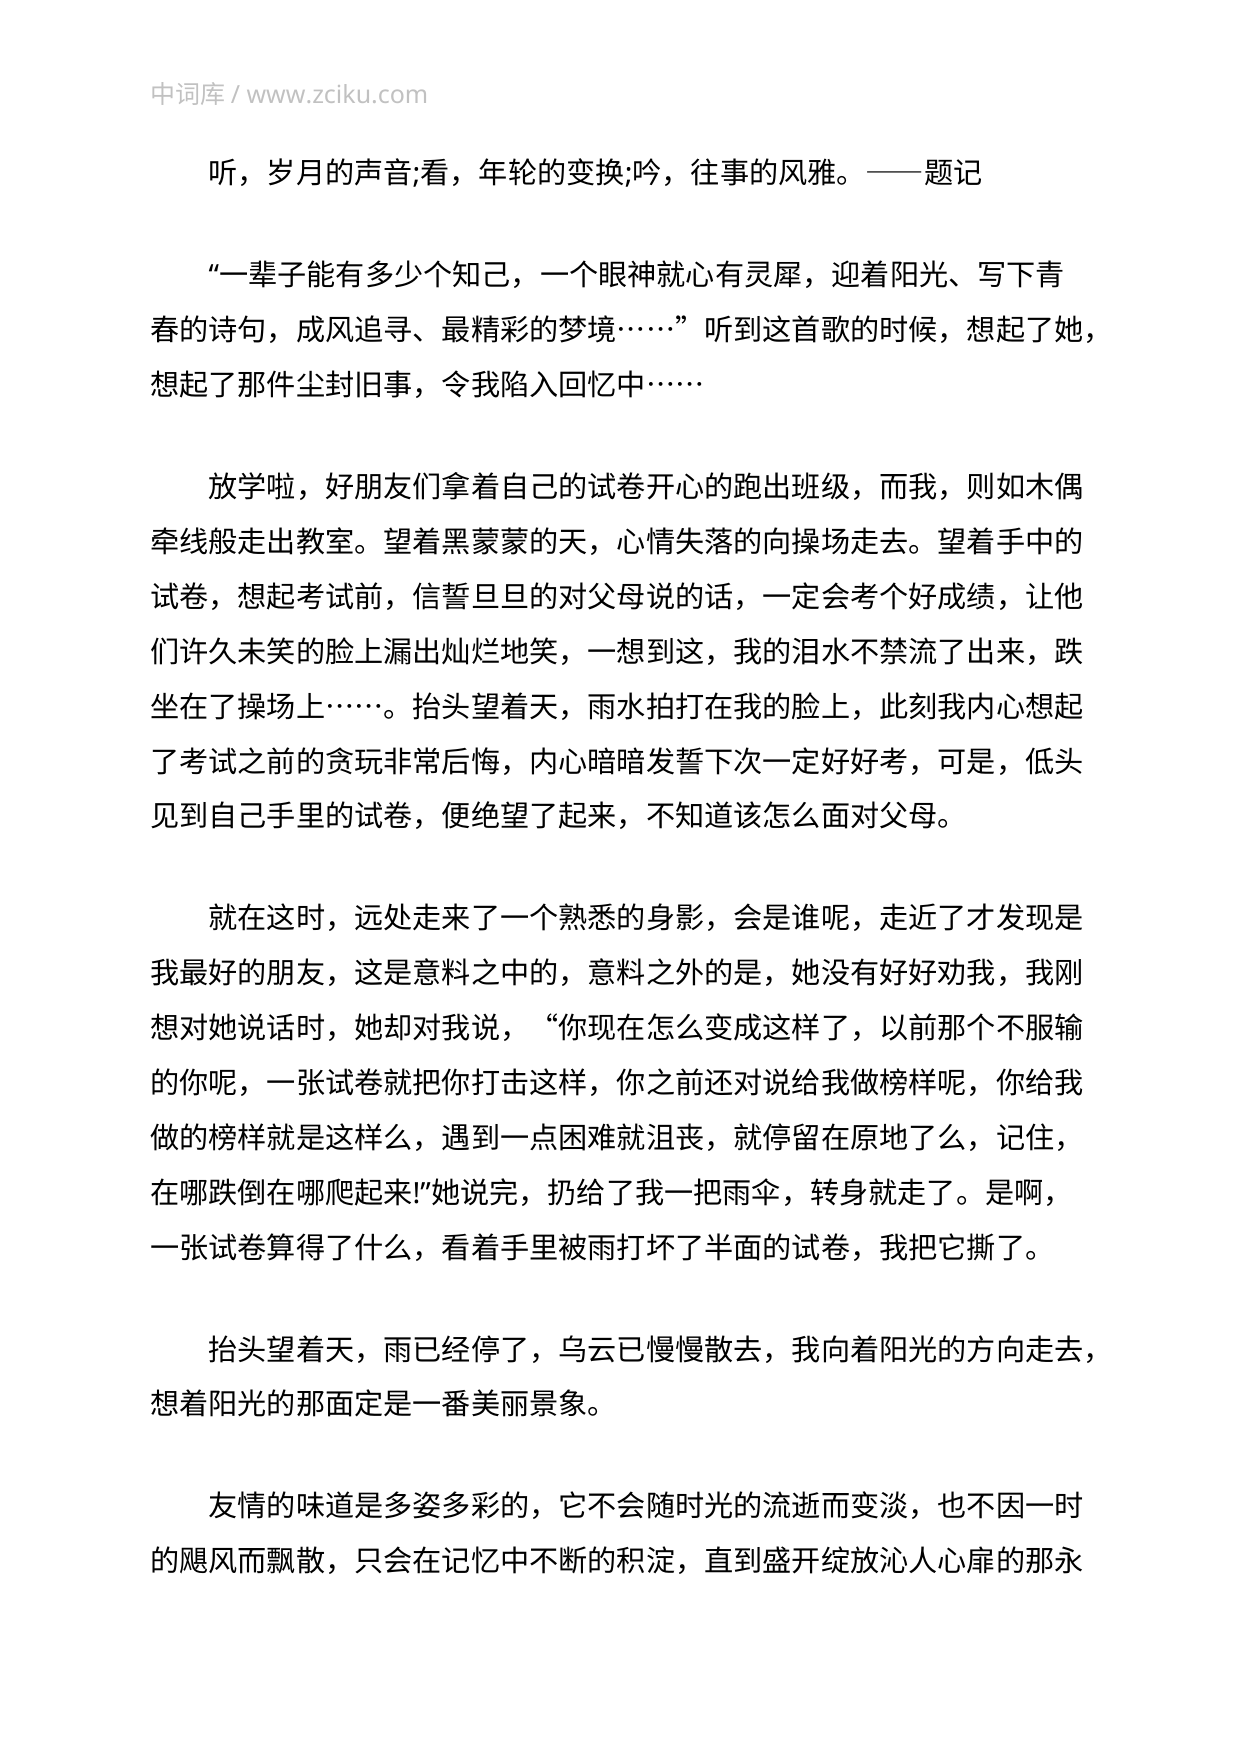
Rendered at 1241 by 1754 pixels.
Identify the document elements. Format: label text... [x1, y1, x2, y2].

text 就在这时，远处走来了一个熟悉的身影，会是谁呢，走近了才发现是我最好的朋友，这是意料之中的，意料之外的是，她没有好好劝我，我刚想对她说话时，她却对我说，“你现在怎么变成这样了，以前那个不服输的你呢，一张试卷就把你打击这样，你之前还对说给我做榜样呢，你给我做的榜样就是这样么，遇到一点困难就沮丧，就停留在原地了么，记住，在哪跌倒在哪爬起来!”她说完，扔给了我一把雨伞，转身就走了。是啊，一张试卷算得了什么，看着手里被雨打坏了半面的试卷，我把它撕了。 [150, 895, 1090, 1267]
text 听，岁月的声音;看，年轮的变换;吟，往事的风雅。——题记 [150, 150, 1090, 192]
text “一辈子能有多少个知己，一个眼神就心有灵犀，迎着阳光、写下青春的诗句，成风追寻、最精彩的梦境……”听到这首歌的时候，想起了她，想起了那件尘封旧事，令我陷入回忆中…… [150, 252, 1090, 404]
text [150, 1483, 1090, 1580]
text 放学啦，好朋友们拿着自己的试卷开心的跑出班级，而我，则如木偶牵线般走出教室。望着黑蒙蒙的天，心情失落的向操场走去。望着手中的试卷，想起考试前，信誓旦旦的对父母说的话，一定会考个好成绩，让他们许久未笑的脸上漏出灿烂地笑，一想到这，我的泪水不禁流了出来，跌坐在了操场上……。抬头望着天，雨水拍打在我的脸上，此刻我内心想起了考试之前的贪玩非常后悔，内心暗暗发誓下次一定好好考，可是，低头见到自己手里的试卷，便绝望了起来，不知道该怎么面对父母。 [150, 464, 1090, 835]
text 抬头望着天，雨已经停了，乌云已慢慢散去，我向着阳光的方向走去，想着阳光的那面定是一番美丽景象。 [150, 1326, 1090, 1423]
